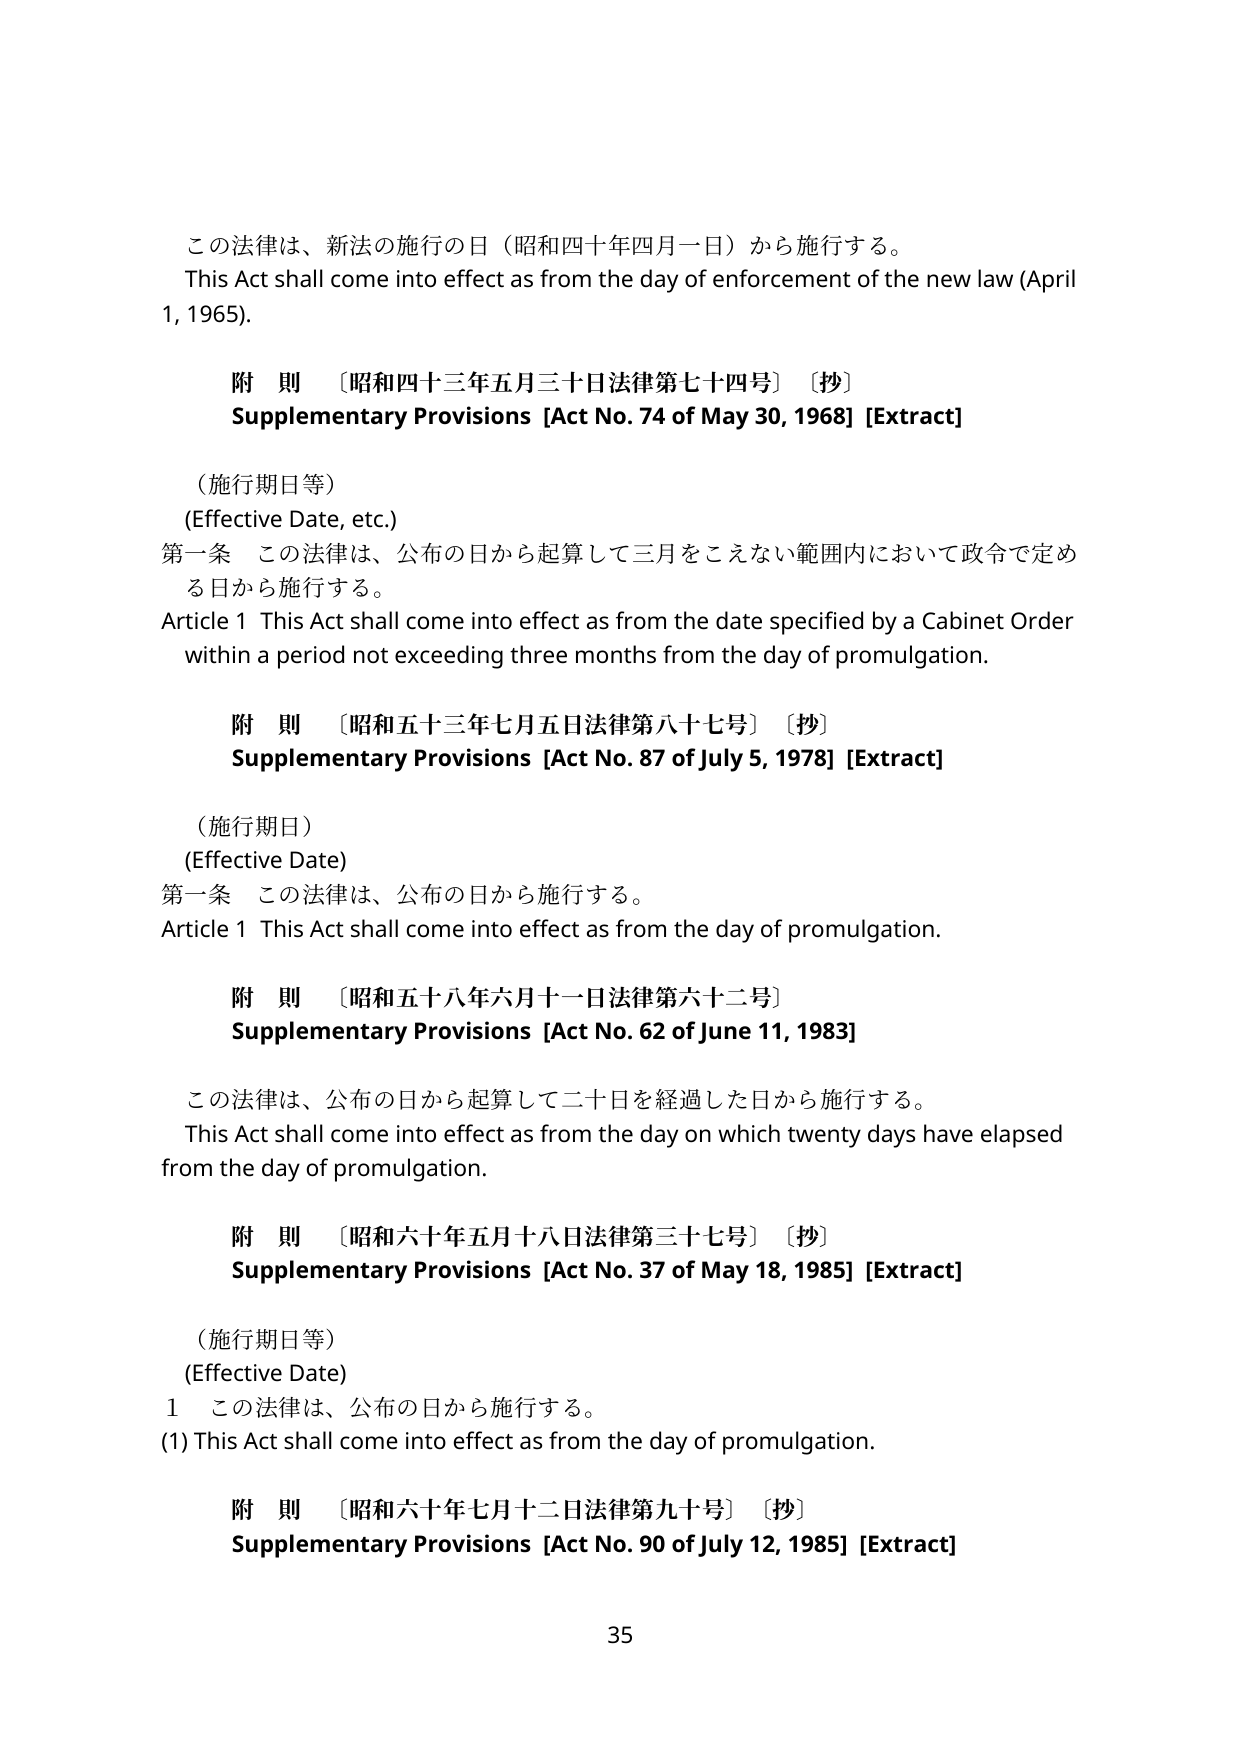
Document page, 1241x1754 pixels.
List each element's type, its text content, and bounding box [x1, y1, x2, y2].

text （施行期日） [184, 809, 1079, 843]
text Supplementary Provisions [Act No. 74 of May 30, 1968] [Extract] [230, 399, 1079, 433]
text (1) This Act shall come into effect as from the day of promulgation. [161, 1424, 1079, 1458]
text This Act shall come into effect as from the day on which twenty days have elapsed from the day of promulgation. [161, 1116, 1079, 1184]
text Article 1 This Act shall come into effect as from the date specified by a Cabinet Order within a period not exceeding three months from the day of promulgation. [161, 604, 1079, 672]
text Supplementary Provisions [Act No. 90 of July 12, 1985] [Extract] [230, 1526, 1079, 1560]
text Supplementary Provisions [Act No. 37 of May 18, 1985] [Extract] [230, 1253, 1079, 1287]
text 附 則 〔昭和四十三年五月三十日法律第七十四号〕〔抄〕 [230, 364, 1079, 399]
text (Effective Date, etc.) [184, 501, 1079, 535]
text 附 則 〔昭和五十三年七月五日法律第八十七号〕〔抄〕 [230, 706, 1079, 740]
text 第一条 この法律は、公布の日から起算して三月をこえない範囲内において政令で定める日から施行する。 [161, 535, 1079, 604]
text (Effective Date) [184, 1355, 1079, 1389]
text This Act shall come into effect as from the day of enforcement of the new law (April 1, 1965). [161, 262, 1079, 330]
text Supplementary Provisions [Act No. 87 of July 5, 1978] [Extract] [230, 740, 1079, 774]
text （施行期日等） [184, 1321, 1079, 1355]
text この法律は、公布の日から起算して二十日を経過した日から施行する。 [161, 1082, 1079, 1116]
text 附 則 〔昭和五十八年六月十一日法律第六十二号〕 [230, 979, 1079, 1014]
text 第一条 この法律は、公布の日から施行する。 [161, 877, 1079, 911]
text 附 則 〔昭和六十年七月十二日法律第九十号〕〔抄〕 [230, 1492, 1079, 1526]
text この法律は、新法の施行の日（昭和四十年四月一日）から施行する。 [161, 228, 1079, 262]
text Article 1 This Act shall come into effect as from the day of promulgation. [161, 911, 1079, 945]
text Supplementary Provisions [Act No. 62 of June 11, 1983] [230, 1014, 1079, 1048]
text (Effective Date) [184, 843, 1079, 877]
text 附 則 〔昭和六十年五月十八日法律第三十七号〕〔抄〕 [230, 1219, 1079, 1253]
text １ この法律は、公布の日から施行する。 [161, 1389, 1079, 1424]
text （施行期日等） [184, 467, 1079, 501]
